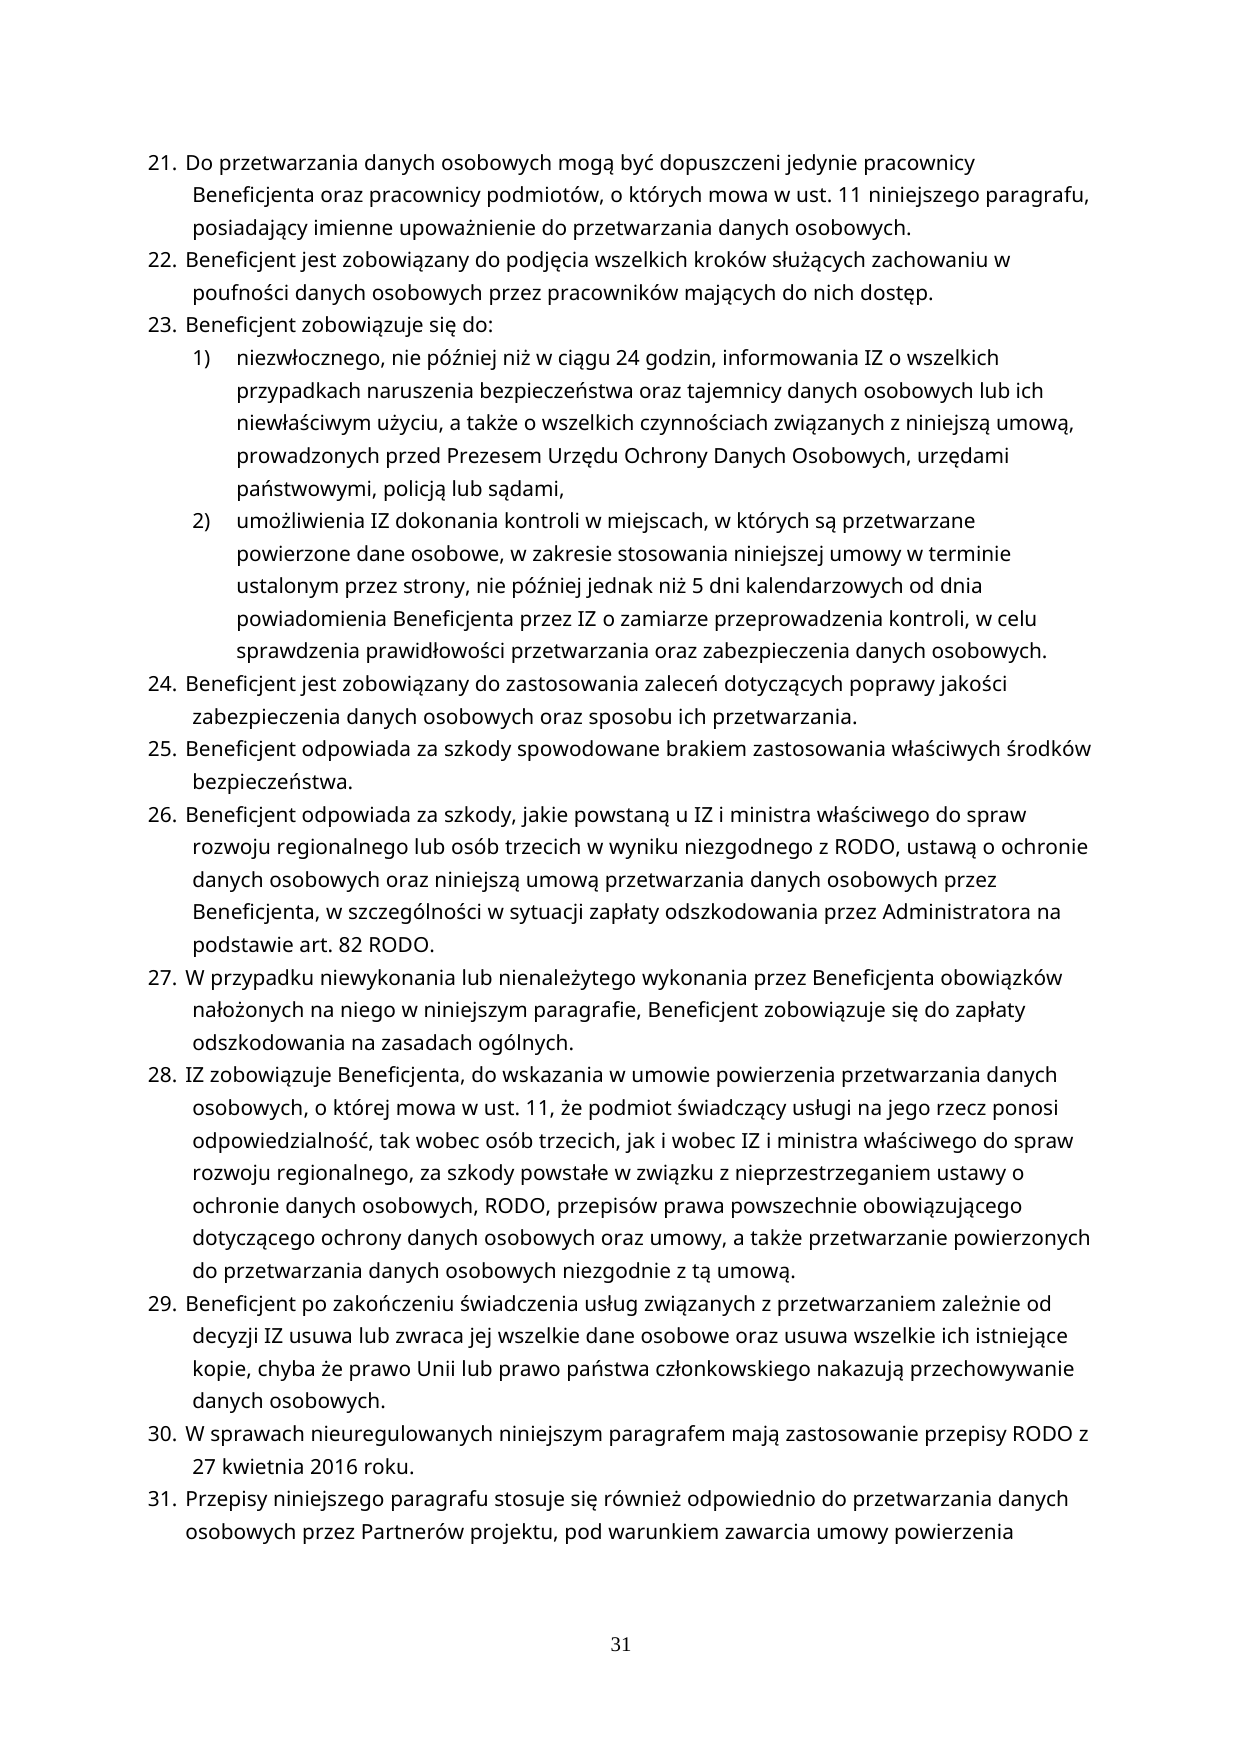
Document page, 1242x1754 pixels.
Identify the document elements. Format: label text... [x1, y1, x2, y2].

list Beneficjent odpowiada za szkody spowodowane brakiem zastosowania właściwych środków bezpieczeństwa. [148, 734, 1093, 796]
list W przypadku niewykonania lub nienależytego wykonania przez Beneficjenta obowiązków nałożonych na niego w niniejszym paragrafie, Beneficjent zobowiązuje się do zapłaty odszkodowania na zasadach ogólnych. [148, 963, 1093, 1056]
list Beneficjent jest zobowiązany do podjęcia wszelkich kroków służących zachowaniu w poufności danych osobowych przez pracowników mających do nich dostęp. [148, 245, 1093, 306]
list Beneficjent zobowiązuje się do: [148, 311, 1093, 339]
list Beneficjent po zakończeniu świadczenia usług związanych z przetwarzaniem zależnie od decyzji IZ usuwa lub zwraca jej wszelkie dane osobowe oraz usuwa wszelkie ich istniejące kopie, chyba że prawo Unii lub prawo państwa członkowskiego nakazują przechowywanie danych osobowych. [148, 1289, 1093, 1415]
list niezwłocznego, nie później niż w ciągu 24 godzin, informowania IZ o wszelkich przypadkach naruszenia bezpieczeństwa oraz tajemnicy danych osobowych lub ich niewłaściwym użyciu, a także o wszelkich czynnościach związanych z niniejszą umową, prowadzonych przed Prezesem Urzędu Ochrony Danych Osobowych, urzędami państwowymi, policją lub sądami, [192, 343, 1093, 502]
list W sprawach nieuregulowanych niniejszym paragrafem mają zastosowanie przepisy RODO z 27 kwietnia 2016 roku. [148, 1419, 1093, 1480]
list Beneficjent jest zobowiązany do zastosowania zaleceń dotyczących poprawy jakości zabezpieczenia danych osobowych oraz sposobu ich przetwarzania. [148, 669, 1093, 730]
list Beneficjent odpowiada za szkody, jakie powstaną u IZ i ministra właściwego do spraw rozwoju regionalnego lub osób trzecich w wyniku niezgodnego z RODO, ustawą o ochronie danych osobowych oraz niniejszą umową przetwarzania danych osobowych przez Beneficjenta, w szczególności w sytuacji zapłaty odszkodowania przez Administratora na podstawie art. 82 RODO. [148, 800, 1093, 958]
list IZ zobowiązuje Beneficjenta, do wskazania w umowie powierzenia przetwarzania danych osobowych, o której mowa w ust. 11, że podmiot świadczący usługi na jego rzecz ponosi odpowiedzialność, tak wobec osób trzecich, jak i wobec IZ i ministra właściwego do spraw rozwoju regionalnego, za szkody powstałe w związku z nieprzestrzeganiem ustawy o ochronie danych osobowych, RODO, przepisów prawa powszechnie obowiązującego dotyczącego ochrony danych osobowych oraz umowy, a także przetwarzanie powierzonych do przetwarzania danych osobowych niezgodnie z tą umową. [148, 1061, 1093, 1284]
list umożliwienia IZ dokonania kontroli w miejscach, w których są przetwarzane powierzone dane osobowe, w zakresie stosowania niniejszej umowy w terminie ustalonym przez strony, nie później jednak niż 5 dni kalendarzowych od dnia powiadomienia Beneficjenta przez IZ o zamiarze przeprowadzenia kontroli, w celu sprawdzenia prawidłowości przetwarzania oraz zabezpieczenia danych osobowych. [192, 506, 1093, 665]
list Do przetwarzania danych osobowych mogą być dopuszczeni jedynie pracownicy Beneficjenta oraz pracownicy podmiotów, o których mowa w ust. 11 niniejszego paragrafu, posiadający imienne upoważnienie do przetwarzania danych osobowych. [148, 148, 1093, 241]
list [148, 1484, 1094, 1545]
